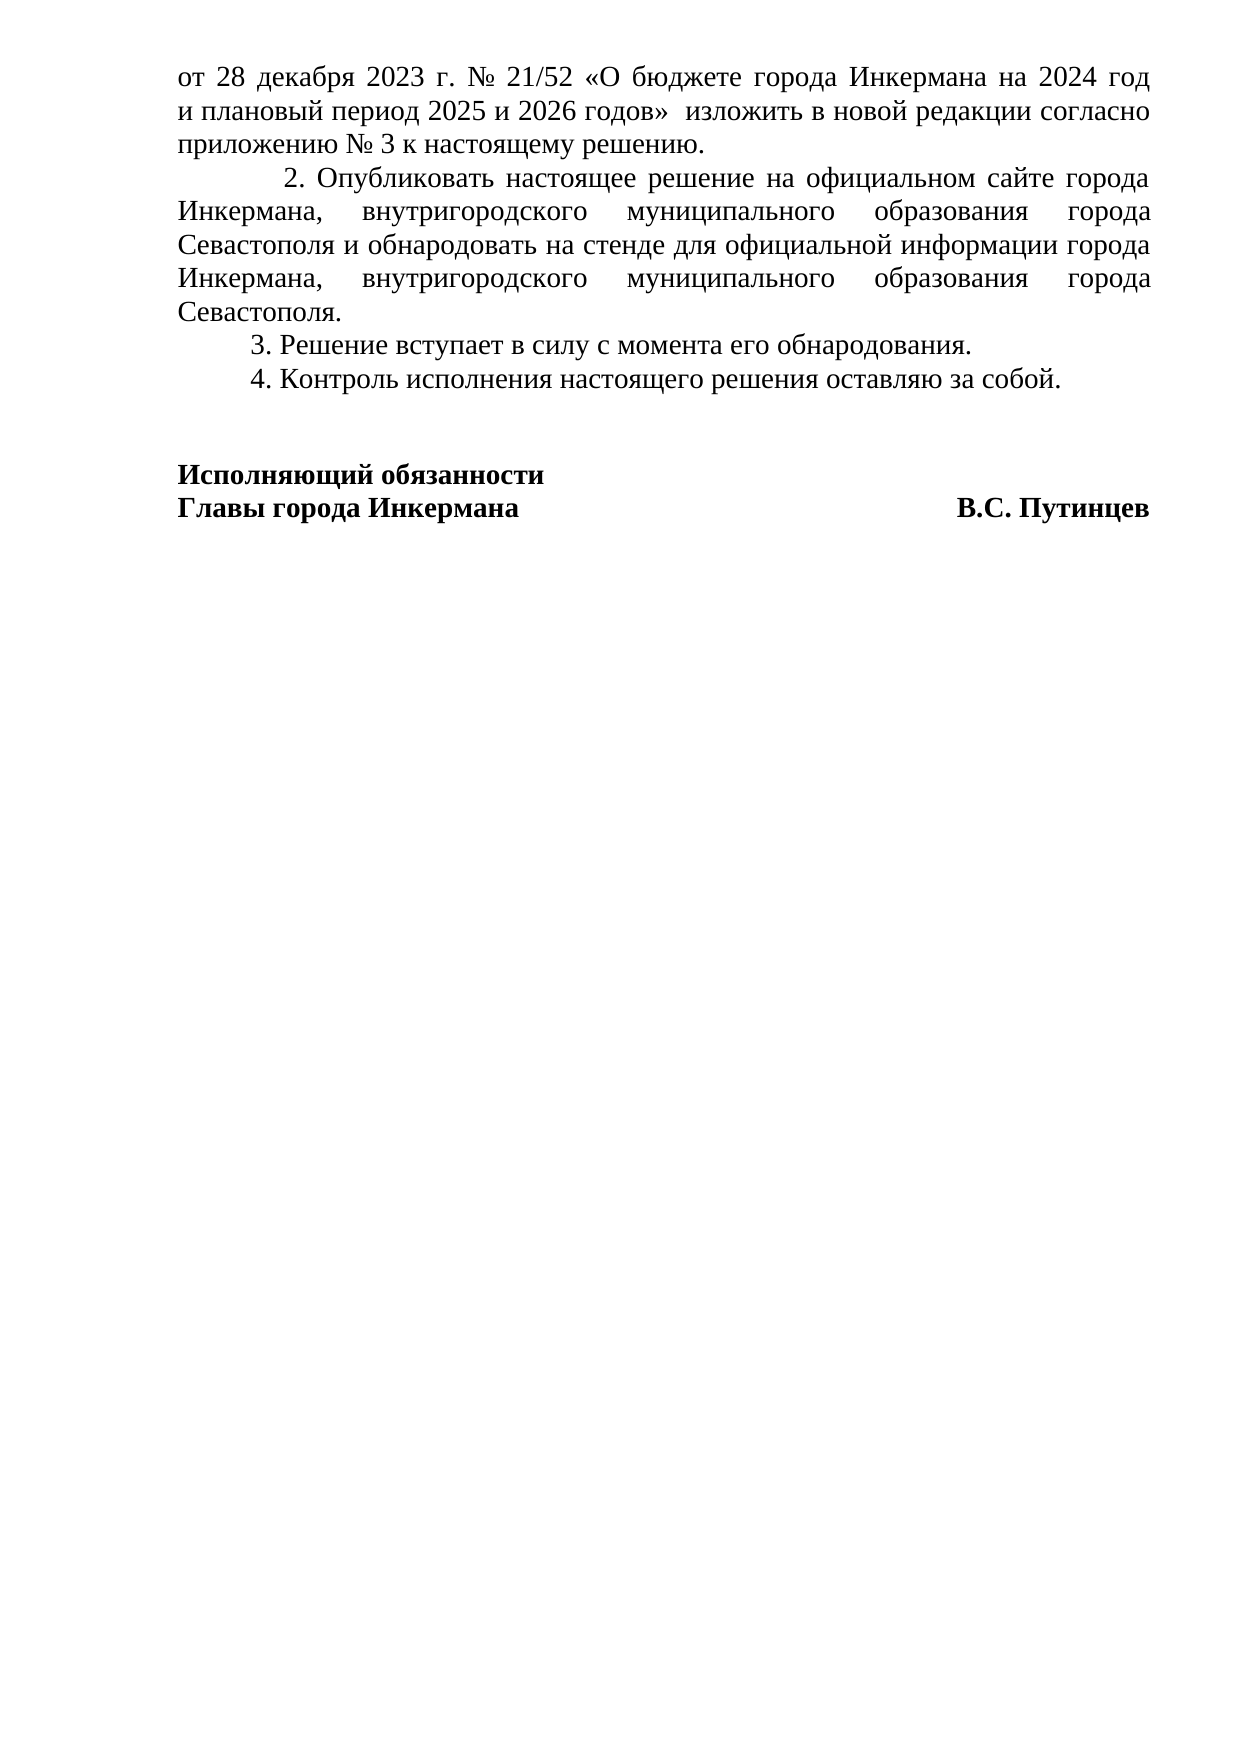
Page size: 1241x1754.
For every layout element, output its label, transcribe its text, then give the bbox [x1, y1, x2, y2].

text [177, 59, 1152, 160]
text 2. Опубликовать настоящее решение на официальном сайте города Инкермана, внутригородского муниципального образования города Севастополя и обнародовать на стенде для официальной информации города Инкермана, внутригородского муниципального образования города Севастополя. [177, 160, 1152, 327]
text 3. Решение вступает в силу с момента его обнародования. [177, 327, 1152, 361]
text Исполняющий обязанности [177, 457, 1152, 490]
text 4. Контроль исполнения настоящего решения оставляю за собой. [177, 361, 1152, 394]
text Главы города Инкермана В.С. Путинцев [177, 490, 1152, 524]
